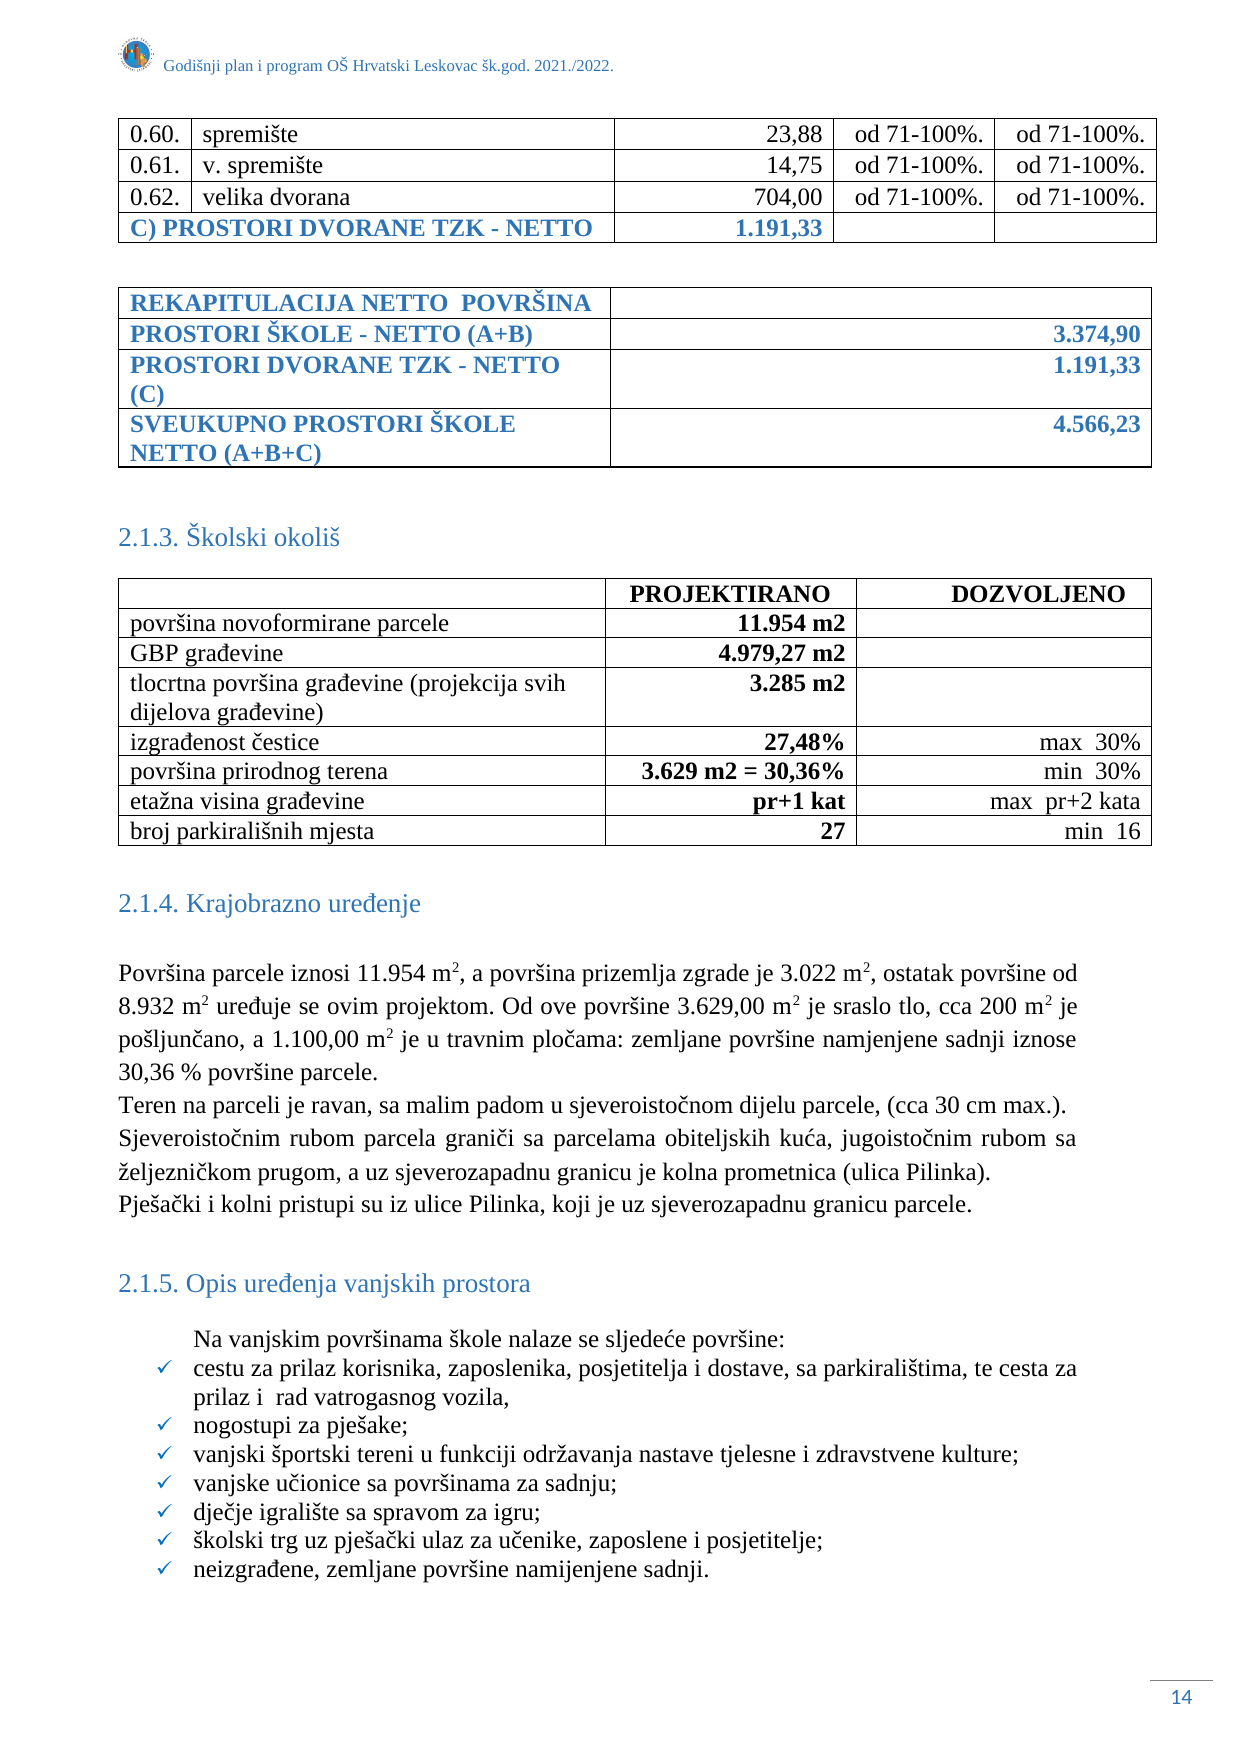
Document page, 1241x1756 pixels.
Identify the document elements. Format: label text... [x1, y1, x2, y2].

subtitle 2.1.3. Školski okoliš [118, 521, 1122, 552]
table_cell v. spremište [192, 150, 614, 181]
table_cell 0.60. [119, 119, 191, 149]
subtitle 2.1.5. Opis uređenja vanjskih prostora [118, 1267, 1122, 1298]
text Teren na parceli je ravan, sa malim padom u sjeveroistočnom dijelu parcele, (cca 30 cm max.). [118, 1091, 1078, 1119]
table_cell pr+1 kat [606, 786, 856, 815]
table_cell [995, 213, 1156, 242]
table_cell max 30% [857, 727, 1151, 755]
table_cell od 71-100%. [995, 119, 1156, 149]
list cestu za prilaz korisnika, zaposlenika, posjetitelja i dostave, sa parkiralištima, te cesta za prilaz i rad vatrogasnog vozila, [156, 1353, 1078, 1410]
table_cell 4.566,23 [611, 409, 1151, 466]
text Pješački i kolni pristupi su iz ulice Pilinka, koji je uz sjeverozapadnu granicu parcele. [118, 1189, 1078, 1218]
text Sjeveroistočnim rubom parcela graniči sa parcelama obiteljskih kuća, jugoistočnim rubom sa željezničkom prugom, a uz sjeverozapadnu granicu je kolna prometnica (ulica Pilinka). [118, 1123, 1078, 1185]
table_cell min 30% [857, 756, 1151, 785]
table_cell broj parkirališnih mjesta [119, 816, 605, 845]
table_cell od 71-100%. [995, 150, 1156, 181]
table_cell velika dvorana [192, 182, 614, 212]
table_cell površina novoformirane parcele [119, 609, 605, 637]
picture [118, 37, 155, 72]
table_header PROJEKTIRANO [606, 579, 856, 607]
table_cell 1.191,33 [615, 213, 833, 242]
table_header [119, 579, 605, 607]
table_cell spremište [192, 119, 614, 149]
list školski trg uz pješački ulaz za učenike, zaposlene i posjetitelje; [156, 1525, 1078, 1554]
table_cell 1.191,33 [611, 350, 1151, 408]
table_cell 27,48% [606, 727, 856, 755]
table_cell 3.285 m2 [606, 668, 856, 726]
table_cell [857, 638, 1151, 667]
table_cell od 71-100%. [995, 182, 1156, 212]
table_cell površina prirodnog terena [119, 756, 605, 785]
table_cell 23,88 [615, 119, 833, 149]
list dječje igralište sa spravom za igru; [156, 1497, 1078, 1525]
table_cell PROSTORI ŠKOLE - NETTO (A+B) [119, 319, 610, 349]
table_cell 704,00 [615, 182, 833, 212]
table_cell 3.374,90 [611, 319, 1151, 349]
table_cell GBP građevine [119, 638, 605, 667]
table_cell etažna visina građevine [119, 786, 605, 815]
table_cell tlocrtna površina građevine (projekcija svih dijelova građevine) [119, 668, 605, 726]
text Na vanjskim površinama škole nalaze se sljedeće površine: [193, 1324, 1078, 1353]
list nogostupi za pješake; [156, 1410, 1078, 1439]
list vanjske učionice sa površinama za sadnju; [156, 1468, 1078, 1497]
table_cell SVEUKUPNO PROSTORI ŠKOLE NETTO (A+B+C) [119, 409, 610, 466]
table_cell 27 [606, 816, 856, 845]
table_header [611, 288, 1151, 318]
list neizgrađene, zemljane površine namijenjene sadnji. [156, 1554, 1078, 1583]
table_cell [857, 668, 1151, 726]
table_cell 0.61. [119, 150, 191, 181]
list vanjski športski tereni u funkciji održavanja nastave tjelesne i zdravstvene kulture; [156, 1439, 1078, 1468]
text Površina parcele iznosi 11.954 m2, a površina prizemlja zgrade je 3.022 m2, ostatak površine od 8.932 m2 uređuje se ovim projektom. Od ove površine 3.629,00 m2 je sraslo tlo, cca 200 m2 je pošljunčano, a 1.100,00 m2 je u travnim pločama: zemljane površine namjenjene sadnji iznose 30,36 % površine parcele. [118, 958, 1078, 1086]
table_cell od 71-100%. [834, 150, 994, 181]
table_cell [857, 609, 1151, 637]
table_cell od 71-100%. [834, 119, 994, 149]
table_cell [834, 213, 994, 242]
table_cell 4.979,27 m2 [606, 638, 856, 667]
table_cell 3.629 m2 = 30,36% [606, 756, 856, 785]
table_cell 14,75 [615, 150, 833, 181]
table_cell max pr+2 kata [857, 786, 1151, 815]
table_cell 0.62. [119, 182, 191, 212]
table_cell izgrađenost čestice [119, 727, 605, 755]
table_cell od 71-100%. [834, 182, 994, 212]
subtitle 2.1.4. Krajobrazno uređenje [118, 887, 1122, 918]
table_cell C) PROSTORI DVORANE TZK - NETTO [119, 213, 614, 242]
table_header REKAPITULACIJA NETTO POVRŠINA [119, 288, 610, 318]
table_cell PROSTORI DVORANE TZK - NETTO (C) [119, 350, 610, 408]
table_header DOZVOLJENO [857, 579, 1151, 607]
table_cell min 16 [857, 816, 1151, 845]
table_cell 11.954 m2 [606, 609, 856, 637]
